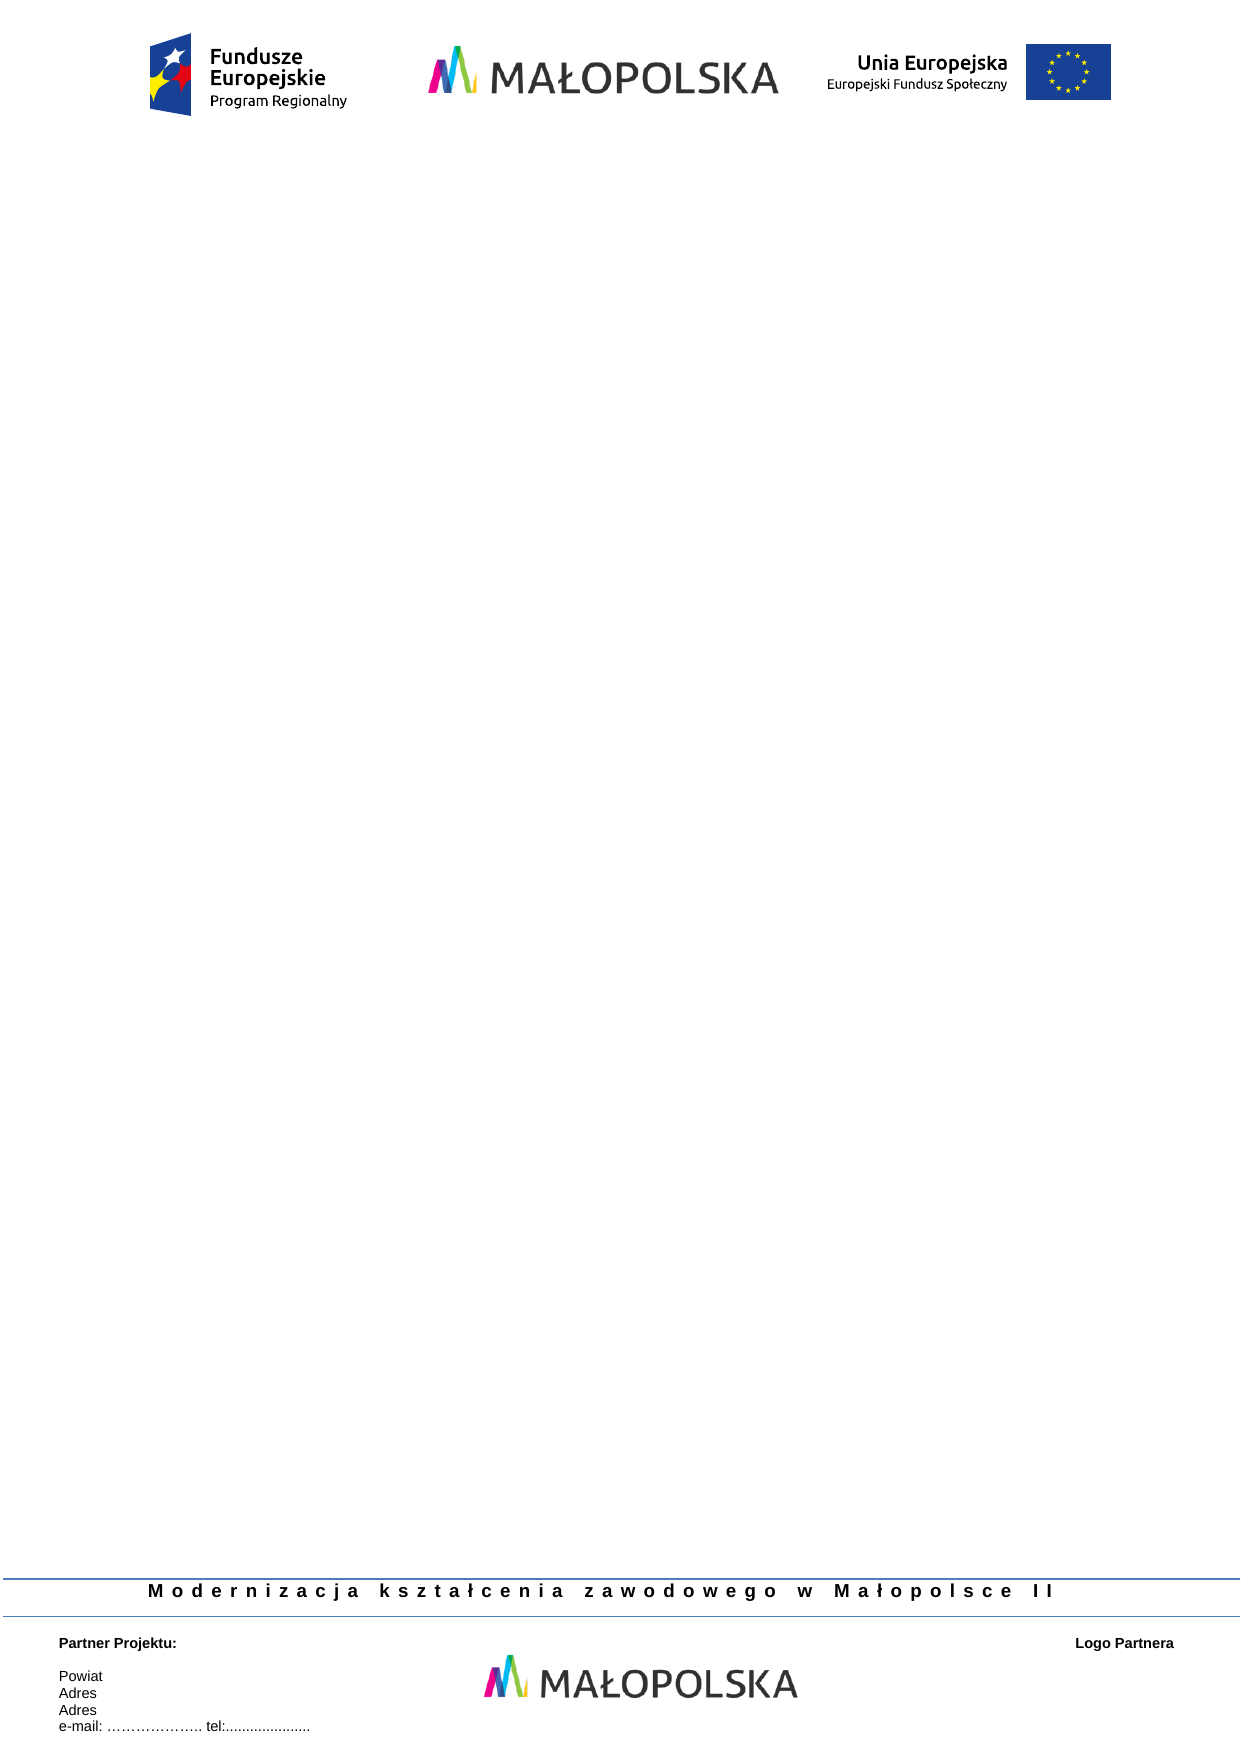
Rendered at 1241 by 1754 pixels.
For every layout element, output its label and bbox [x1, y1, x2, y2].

picture [457, 1634, 824, 1718]
picture [398, 23, 808, 116]
